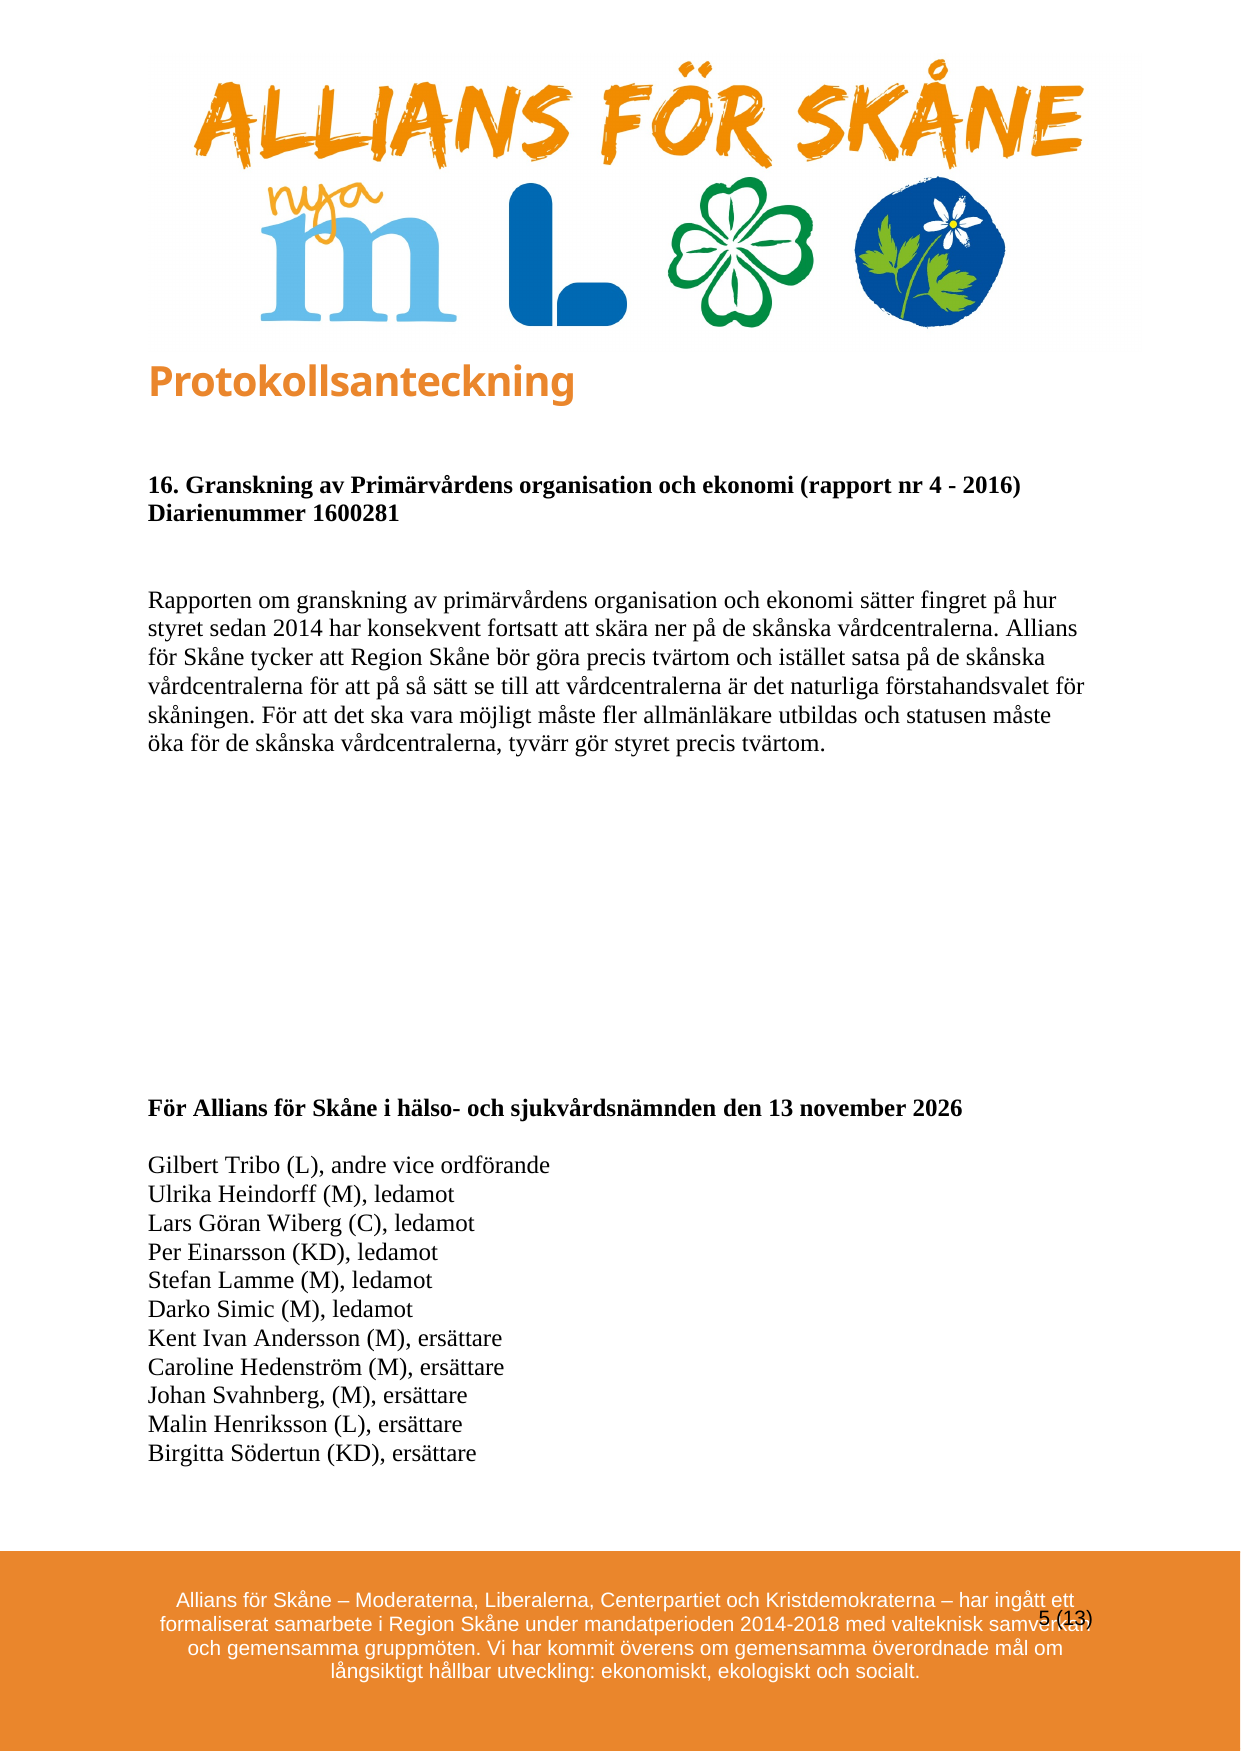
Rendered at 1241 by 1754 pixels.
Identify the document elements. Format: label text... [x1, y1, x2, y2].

text För Allians för Skåne i hälso- och sjukvårdsnämnden den 4 november 2016 [148, 1093, 1092, 1122]
text Rapporten om granskning av primärvårdens organisation och ekonomi sätter fingret på hur styret sedan 2014 har konsekvent fortsatt att skära ner på de skånska vårdcentralerna. Allians för Skåne tycker att Region Skåne bör göra precis tvärtom och istället satsa på de skånska vårdcentralerna för att på så sätt se till att vårdcentralerna är det naturliga förstahandsvalet för skåningen. För att det ska vara möjligt måste fler allmänläkare utbildas och statusen måste öka för de skånska vårdcentralerna, tyvärr gör styret precis tvärtom. [148, 585, 1092, 757]
text Gilbert Tribo (L), andre vice ordförande [148, 1150, 1092, 1179]
title Protokollsanteckning [148, 352, 1092, 409]
text Darko Simic (M), ledamot [148, 1294, 1092, 1323]
text Per Einarsson (KD), ledamot [148, 1237, 1092, 1265]
text Johan Svahnberg, (M), ersättare [148, 1380, 1092, 1409]
text Caroline Hedenström (M), ersättare [148, 1352, 1092, 1380]
picture [147, 53, 1142, 352]
text Malin Henriksson (L), ersättare [148, 1409, 1092, 1438]
text Ulrika Heindorff (M), ledamot [148, 1179, 1092, 1208]
text 16. Granskning av Primärvårdens organisation och ekonomi (rapport nr 4 - 2016) Diarienummer 1600281 [148, 470, 1092, 527]
text Kent Ivan Andersson (M), ersättare [148, 1323, 1092, 1352]
text Stefan Lamme (M), ledamot [148, 1265, 1092, 1294]
text Lars Göran Wiberg (C), ledamot [148, 1208, 1092, 1237]
text Birgitta Södertun (KD), ersättare [148, 1438, 1092, 1467]
